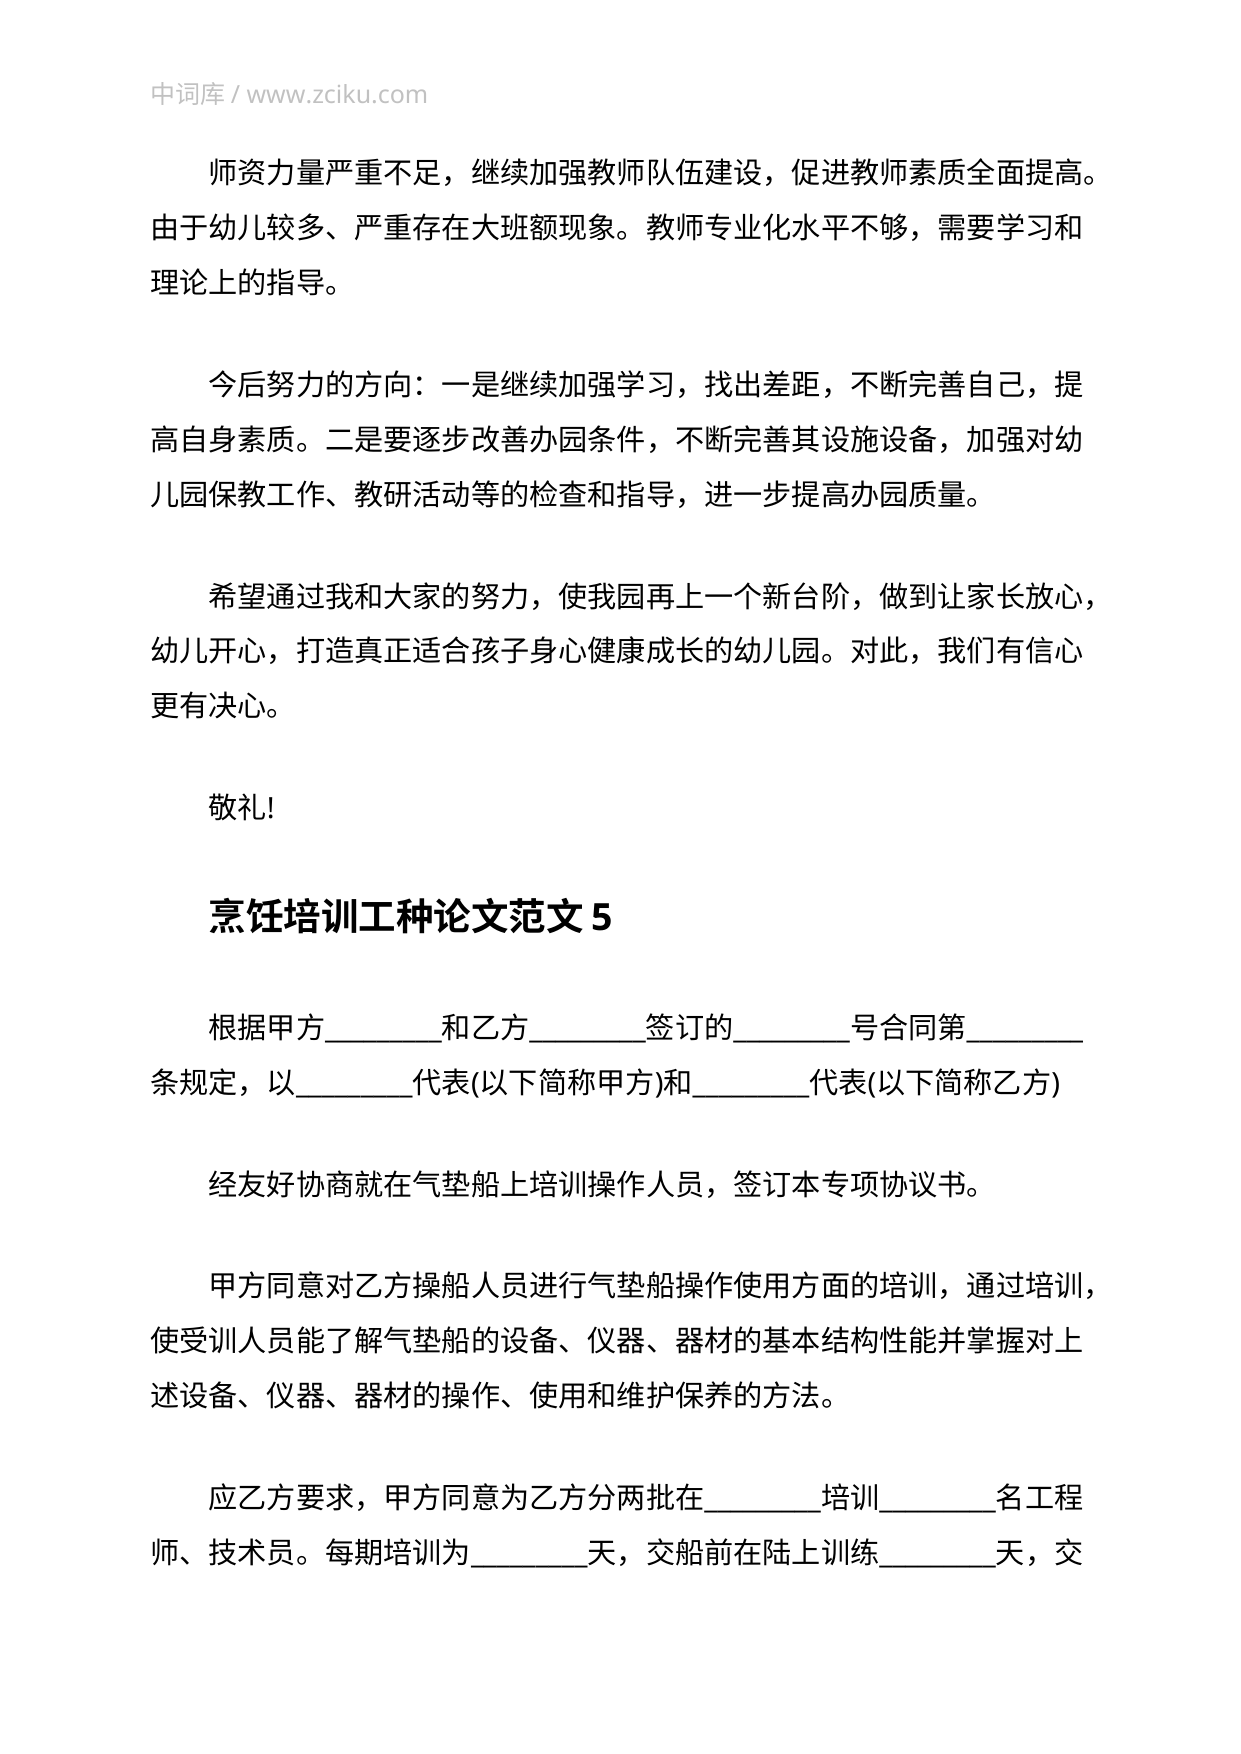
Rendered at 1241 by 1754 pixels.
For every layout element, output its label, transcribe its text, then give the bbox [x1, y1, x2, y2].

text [150, 1474, 1090, 1572]
text 烹饪培训工种论文范文5 [150, 887, 1090, 941]
text 今后努力的方向：一是继续加强学习，找出差距，不断完善自己，提高自身素质。二是要逐步改善办园条件，不断完善其设施设备，加强对幼儿园保教工作、教研活动等的检查和指导，进一步提高办园质量。 [150, 362, 1090, 514]
text 甲方同意对乙方操船人员进行气垫船操作使用方面的培训，通过培训，使受训人员能了解气垫船的设备、仪器、器材的基本结构性能并掌握对上述设备、仪器、器材的操作、使用和维护保养的方法。 [150, 1263, 1090, 1415]
text 根据甲方_________和乙方_________签订的_________号合同第_________条规定，以_________代表(以下简称甲方)和_________代表(以下简称乙方) [150, 1004, 1090, 1102]
text 经友好协商就在气垫船上培训操作人员，签订本专项协议书。 [150, 1161, 1090, 1203]
text 希望通过我和大家的努力，使我园再上一个新台阶，做到让家长放心，幼儿开心，打造真正适合孩子身心健康成长的幼儿园。对此，我们有信心更有决心。 [150, 573, 1090, 725]
text 师资力量严重不足，继续加强教师队伍建设，促进教师素质全面提高。由于幼儿较多、严重存在大班额现象。教师专业化水平不够，需要学习和理论上的指导。 [150, 150, 1090, 302]
text 敬礼! [150, 785, 1090, 827]
